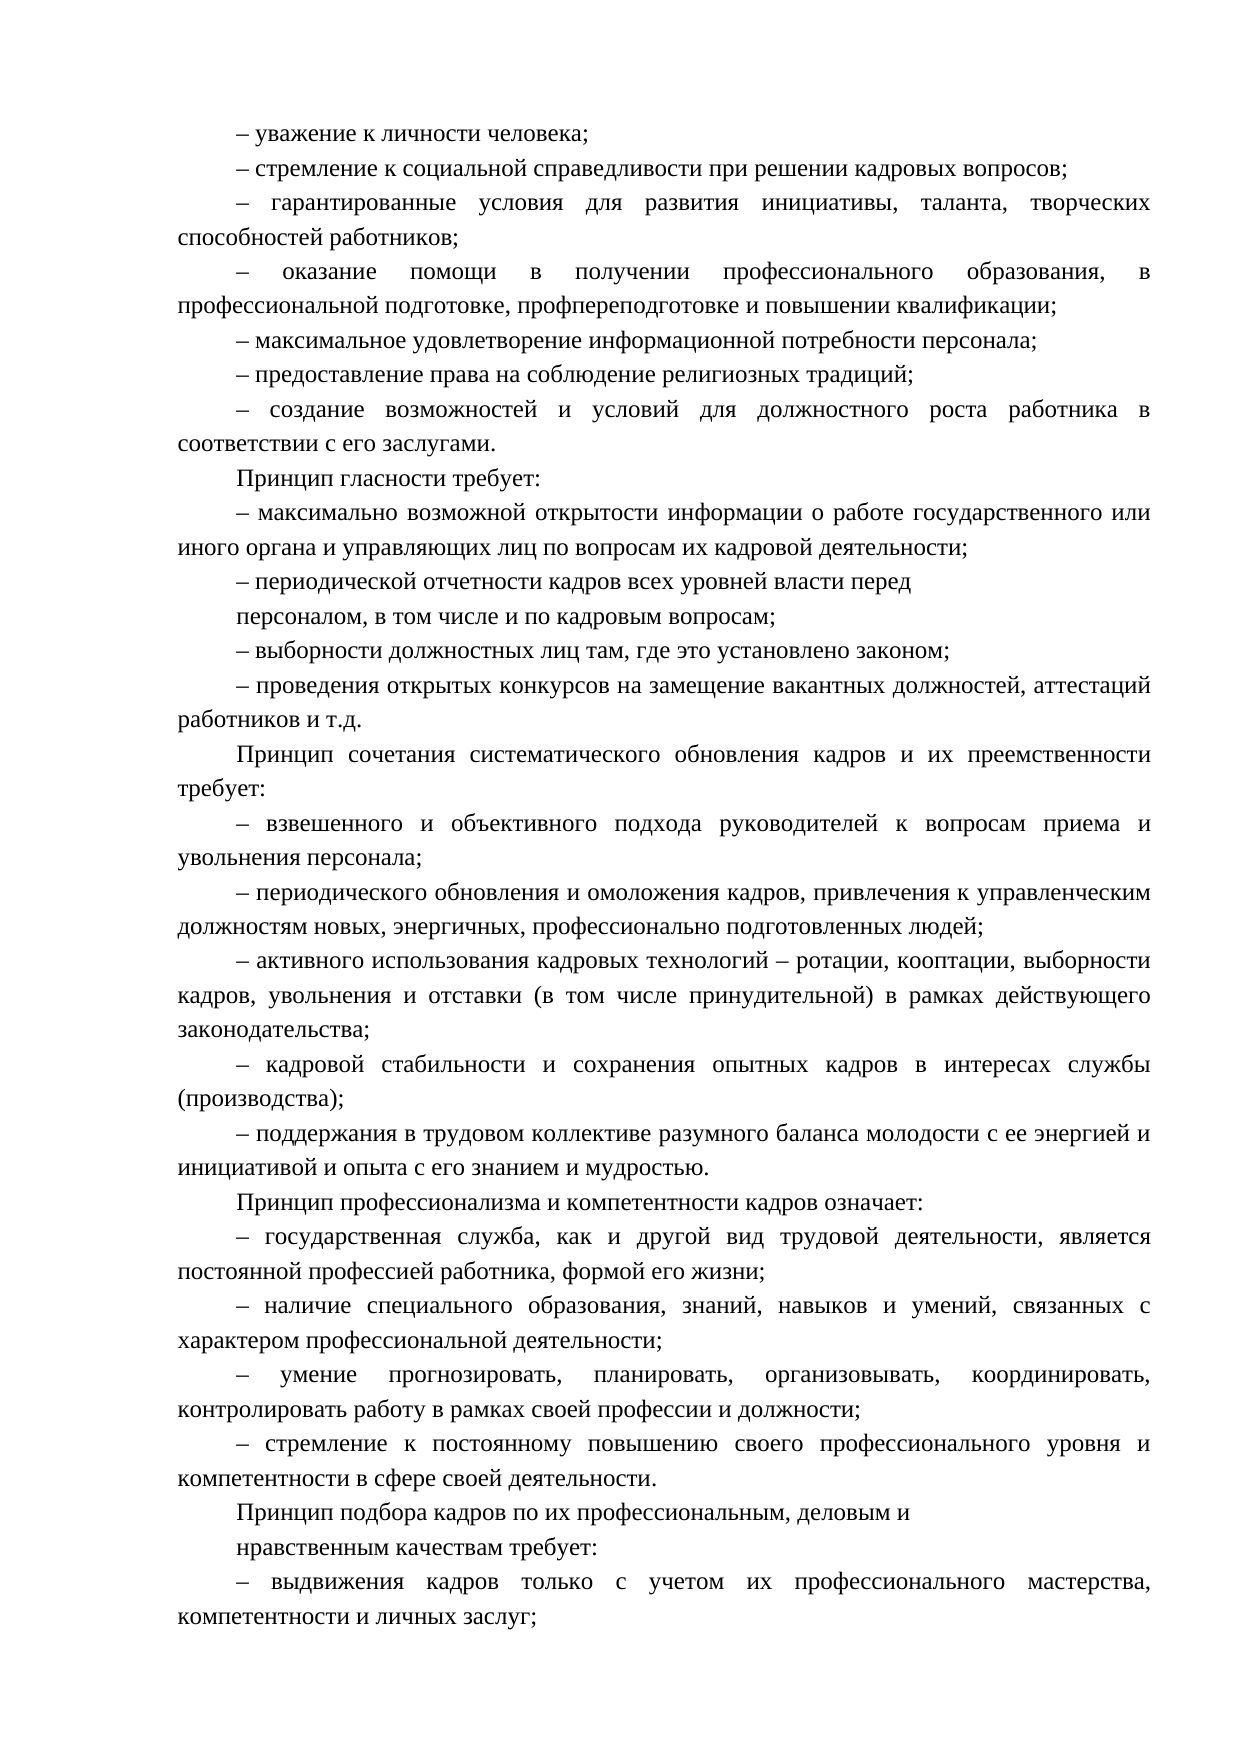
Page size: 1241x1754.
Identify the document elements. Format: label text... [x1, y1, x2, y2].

text – гарантированные условия для развития инициативы, таланта, творческих способностей работников; [177, 187, 1152, 250]
text – кадровой стабильности и сохранения опытных кадров в интересах службы (производства); [177, 1049, 1152, 1112]
text – умение прогнозировать, планировать, организовывать, координировать, контролировать работу в рамках своей профессии и должности; [177, 1359, 1152, 1423]
text – оказание помощи в получении профессионального образования, в профессиональной подготовке, профпереподготовке и повышении квалификации; [177, 256, 1152, 319]
text – поддержания в трудовом коллективе разумного баланса молодости с ее энергией и инициативой и опыта с его знанием и мудростью. [177, 1118, 1152, 1181]
text – максимальное удовлетворение информационной потребности персонала; [177, 325, 1152, 354]
text – стремление к социальной справедливости при решении кадровых вопросов; [177, 153, 1152, 181]
text – активного использования кадровых технологий – ротации, кооптации, выборности кадров, увольнения и отставки (в том числе принудительной) в рамках действующего законодательства; [177, 946, 1152, 1043]
text – государственная служба, как и другой вид трудовой деятельности, является постоянной профессией работника, формой его жизни; [177, 1221, 1152, 1285]
text Принцип профессионализма и компетентности кадров означает: [177, 1187, 1152, 1216]
text – периодической отчетности кадров всех уровней власти перед [177, 566, 1152, 595]
text – предоставление права на соблюдение религиозных традиций; [177, 359, 1152, 388]
text – уважение к личности человека; [177, 118, 1152, 147]
text Принцип сочетания систематического обновления кадров и их преемственности требует: [177, 739, 1152, 802]
text – проведения открытых конкурсов на замещение вакантных должностей, аттестаций работников и т.д. [177, 670, 1152, 733]
text – создание возможностей и условий для должностного роста работника в соответствии с его заслугами. [177, 394, 1152, 457]
text нравственным качествам требует: [177, 1532, 1152, 1561]
text – взвешенного и объективного подхода руководителей к вопросам приема и увольнения персонала; [177, 808, 1152, 871]
text персоналом, в том числе и по кадровым вопросам; [177, 601, 1152, 629]
text – наличие специального образования, знаний, навыков и умений, связанных с характером профессиональной деятельности; [177, 1290, 1152, 1354]
text – выдвижения кадров только с учетом их профессионального мастерства, компетентности и личных заслуг; [177, 1566, 1152, 1629]
text Принцип подбора кадров по их профессиональным, деловым и [177, 1497, 1152, 1526]
text Принцип гласности требует: [177, 463, 1152, 492]
text – стремление к постоянному повышению своего профессионального уровня и компетентности в сфере своей деятельности. [177, 1428, 1152, 1492]
text – максимально возможной открытости информации о работе государственного или иного органа и управляющих лиц по вопросам их кадровой деятельности; [177, 497, 1152, 561]
text – выборности должностных лиц там, где это установлено законом; [177, 635, 1152, 664]
text – периодического обновления и омоложения кадров, привлечения к управленческим должностям новых, энергичных, профессионально подготовленных людей; [177, 877, 1152, 940]
